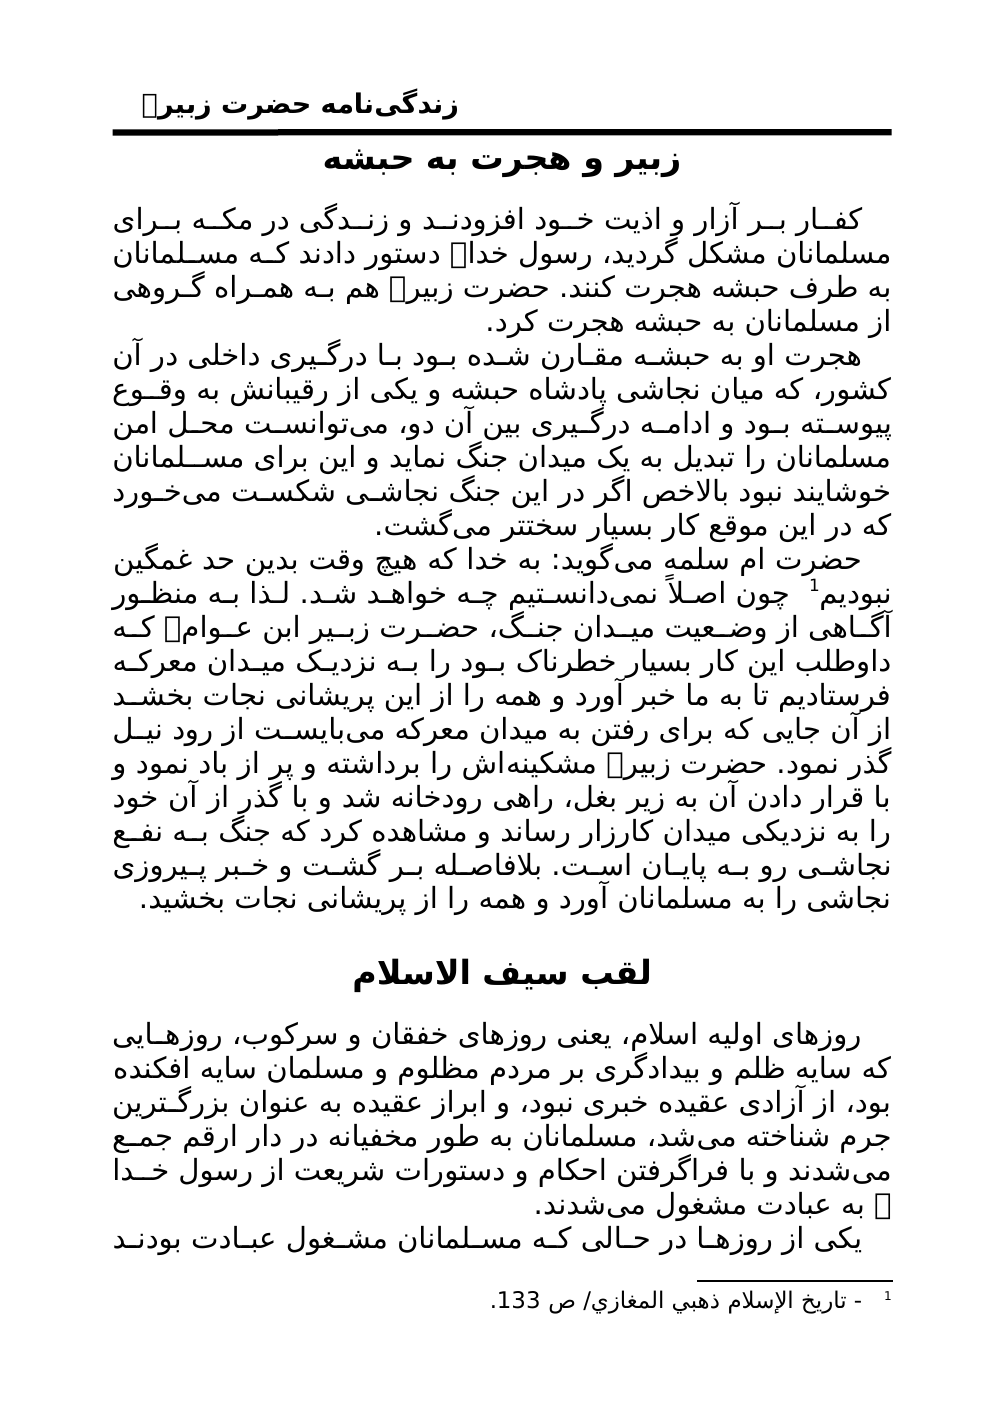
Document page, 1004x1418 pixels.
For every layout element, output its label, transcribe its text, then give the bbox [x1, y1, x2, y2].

text هجرت او به حبشه مقارن شده بود با درگیری داخلی در آن کشور، که میان نجاشی پادشاه حبشه و یکی از رقیبانش به وقوع پیوسته بود و ادامه درگیری بین آن دو، می‌توانست محل امن مسلمانان را تبدیل به یک میدان جنگ نماید و این برای مسلمانان خوشایند نبود بالاخص اگر در این جنگ نجاشی شکست می‌خورد که در این موقع کار بسیار سختتر می‌گشت. [112, 338, 892, 542]
text لقب سیف الاسلام [112, 953, 892, 992]
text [112, 1221, 892, 1255]
text حضرت ام سلمه می‌گوید: به خدا که هیچ وقت بدین حد غمگین نبودیم چون اصلاً نمی‌دانستیم چه خواهد شد. لذا به منظور آگاهی از وضعیت میدان جنگ، حضرت زبیر ابن عوام که داوطلب این کار بسیار خطرناک بود را به نزدیک میدان معرکه فرستادیم تا به ما خبر آورد و همه را از این پریشانی نجات بخشد از آن جایی که برای رفتن به میدان معرکه می‌بایست از رود نیل گذر نمود. حضرت زبیر مشکینه‌اش را برداشته و پر از باد نمود و با قرار دادن آن به زیر بغل، راهی رودخانه شد و با گذر از آن خود را به نزدیکی میدان کارزار رساند و مشاهده کرد که جنگ به نفع نجاشی رو به پایان است. بلافاصله بر گشت و خبر پیروزی نجاشی را به مسلمانان آورد و همه را از پریشانی نجات بخشید. [112, 542, 892, 916]
text روزهای اولیه اسلام، یعنی روزهای خفقان و سرکوب، روزهایی که سایه ظلم و بیدادگری بر مردم مظلوم و مسلمان سایه افکنده بود، از آزادی عقیده خبری نبود، و ابراز عقیده به عنوان بزرگترین جرم شناخته می‌شد، مسلمانان به طور مخفیانه در دار ارقم جمع می‌شدند و با فراگرفتن احکام و دستورات شریعت از رسول خدا به عبادت مشغول می‌شدند. [112, 1017, 892, 1221]
text کفار بر آزار و اذیت خود افزودند و زندگی در مکه برای مسلمانان مشکل گردید، رسول خدا دستور دادند که مسلمانان به طرف حبشه هجرت کنند. حضرت زبیر هم به همراه گروهی از مسلمانان به حبشه هجرت کرد. [112, 203, 892, 338]
text زبیر و هجرت به حبشه [112, 139, 892, 178]
